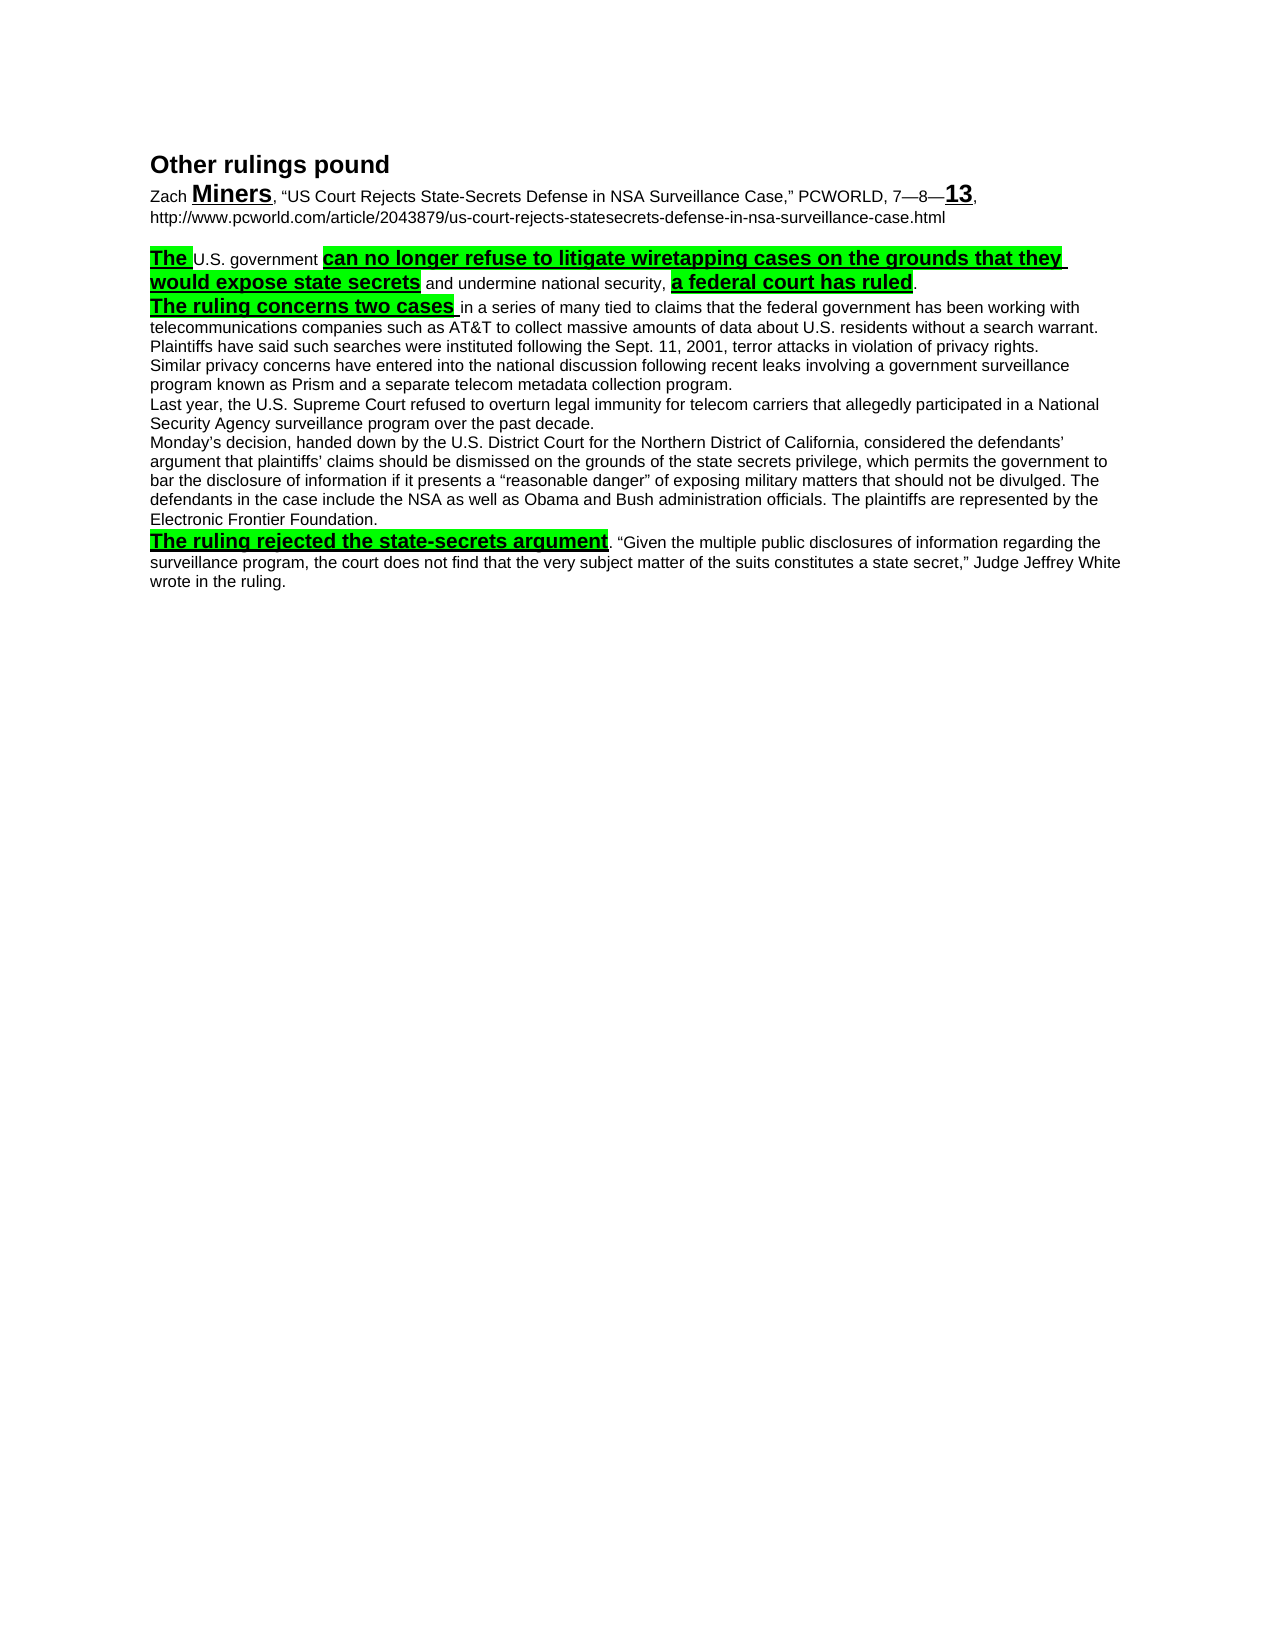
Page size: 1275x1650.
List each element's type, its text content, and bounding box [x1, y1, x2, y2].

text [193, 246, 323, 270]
text The ruling concerns two cases in a series of many tied to claims that the federal government has been working with telecommunications companies such as AT&T to collect massive amounts of data about U.S. residents without a search warrant. Plaintiffs have said such searches were instituted following the Sept. 11, 2001, terror attacks in violation of privacy rights. [150, 294, 1125, 356]
text Zach Miners, “US Court Rejects State-Secrets Defense in NSA Surveillance Case,” PCWORLD, 7—8—13, http://www.pcworld.com/article/2043879/us-court-rejects-statesecrets-defense-in-nsa-surveillance-case.html [150, 179, 1125, 227]
text Monday’s decision, handed down by the U.S. District Court for the Northern District of California, considered the defendants’ argument that plaintiffs’ claims should be dismissed on the grounds of the state secrets privilege, which permits the government to bar the disclosure of information if it presents a “reasonable danger” of exposing military matters that should not be divulged. The defendants in the case include the NSA as well as Obama and Bush administration officials. The plaintiffs are represented by the Electronic Frontier Foundation. [150, 433, 1125, 528]
text Last year, the U.S. Supreme Court refused to overturn legal immunity for telecom carriers that allegedly participated in a National Security Agency surveillance program over the past decade. [150, 394, 1125, 433]
text The ruling rejected the state-secrets argument. “Given the multiple public disclosures of information regarding the surveillance program, the court does not find that the very subject matter of the suits constitutes a state secret,” Judge Jeffrey White wrote in the ruling. [150, 528, 1125, 591]
subtitle Other rulings pound [150, 150, 1125, 179]
text Similar privacy concerns have entered into the national discussion following recent leaks involving a government surveillance program known as Prism and a separate telecom metadata collection program. [150, 356, 1125, 394]
